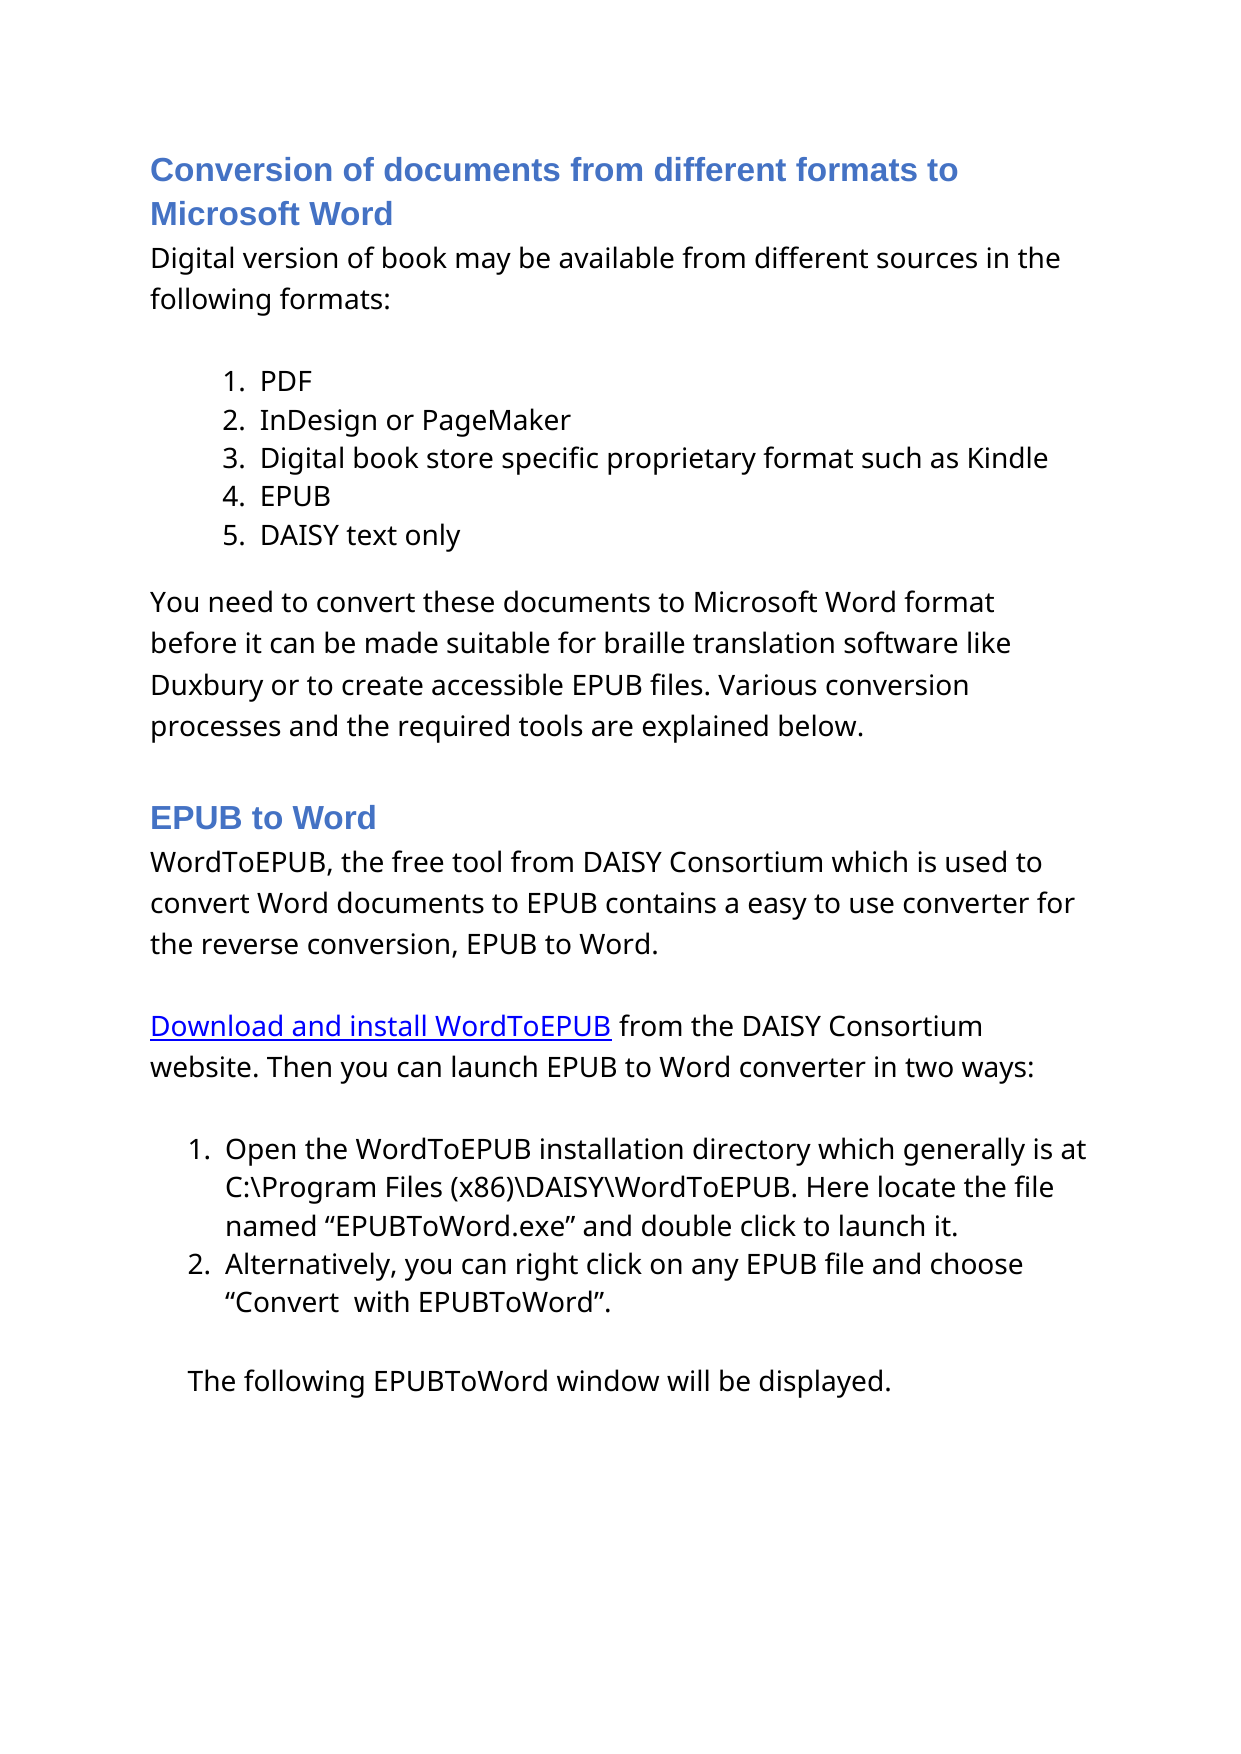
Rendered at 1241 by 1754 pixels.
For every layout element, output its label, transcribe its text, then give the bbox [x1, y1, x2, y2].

list EPUB [222, 476, 1090, 515]
text WordToEPUB, the free tool from DAISY Consortium which is used to convert Word documents to EPUB contains a easy to use converter for the reverse conversion, EPUB to Word. [150, 842, 1090, 963]
list Alternatively, you can right click on any EPUB file and choose “Convert with EPUBToWord”. [187, 1244, 1090, 1321]
list Digital book store specific proprietary format such as Kindle [222, 438, 1090, 476]
subtitle Conversion of documents from different formats to Microsoft Word [150, 150, 1090, 233]
text The following EPUBToWord window will be displayed. [187, 1362, 1090, 1400]
list DAISY text only [222, 515, 1090, 553]
list Open the WordToEPUB installation directory which generally is at C:\Program Files (x86)\DAISY\WordToEPUB. Here locate the file named “EPUBToWord.exe” and double click to launch it. [187, 1129, 1090, 1244]
subtitle EPUB to Word [150, 798, 1090, 836]
text Digital version of book may be available from different sources in the following formats: [150, 238, 1090, 318]
list PDF [222, 361, 1090, 400]
text You need to convert these documents to Microsoft Word format before it can be made suitable for braille translation software like Duxbury or to create accessible EPUB files. Various conversion processes and the required tools are explained below. [150, 582, 1090, 745]
list InDesign or PageMaker [222, 400, 1090, 438]
text Download and install WordToEPUB from the DAISY Consortium website. Then you can launch EPUB to Word converter in two ways: [150, 1006, 1090, 1086]
